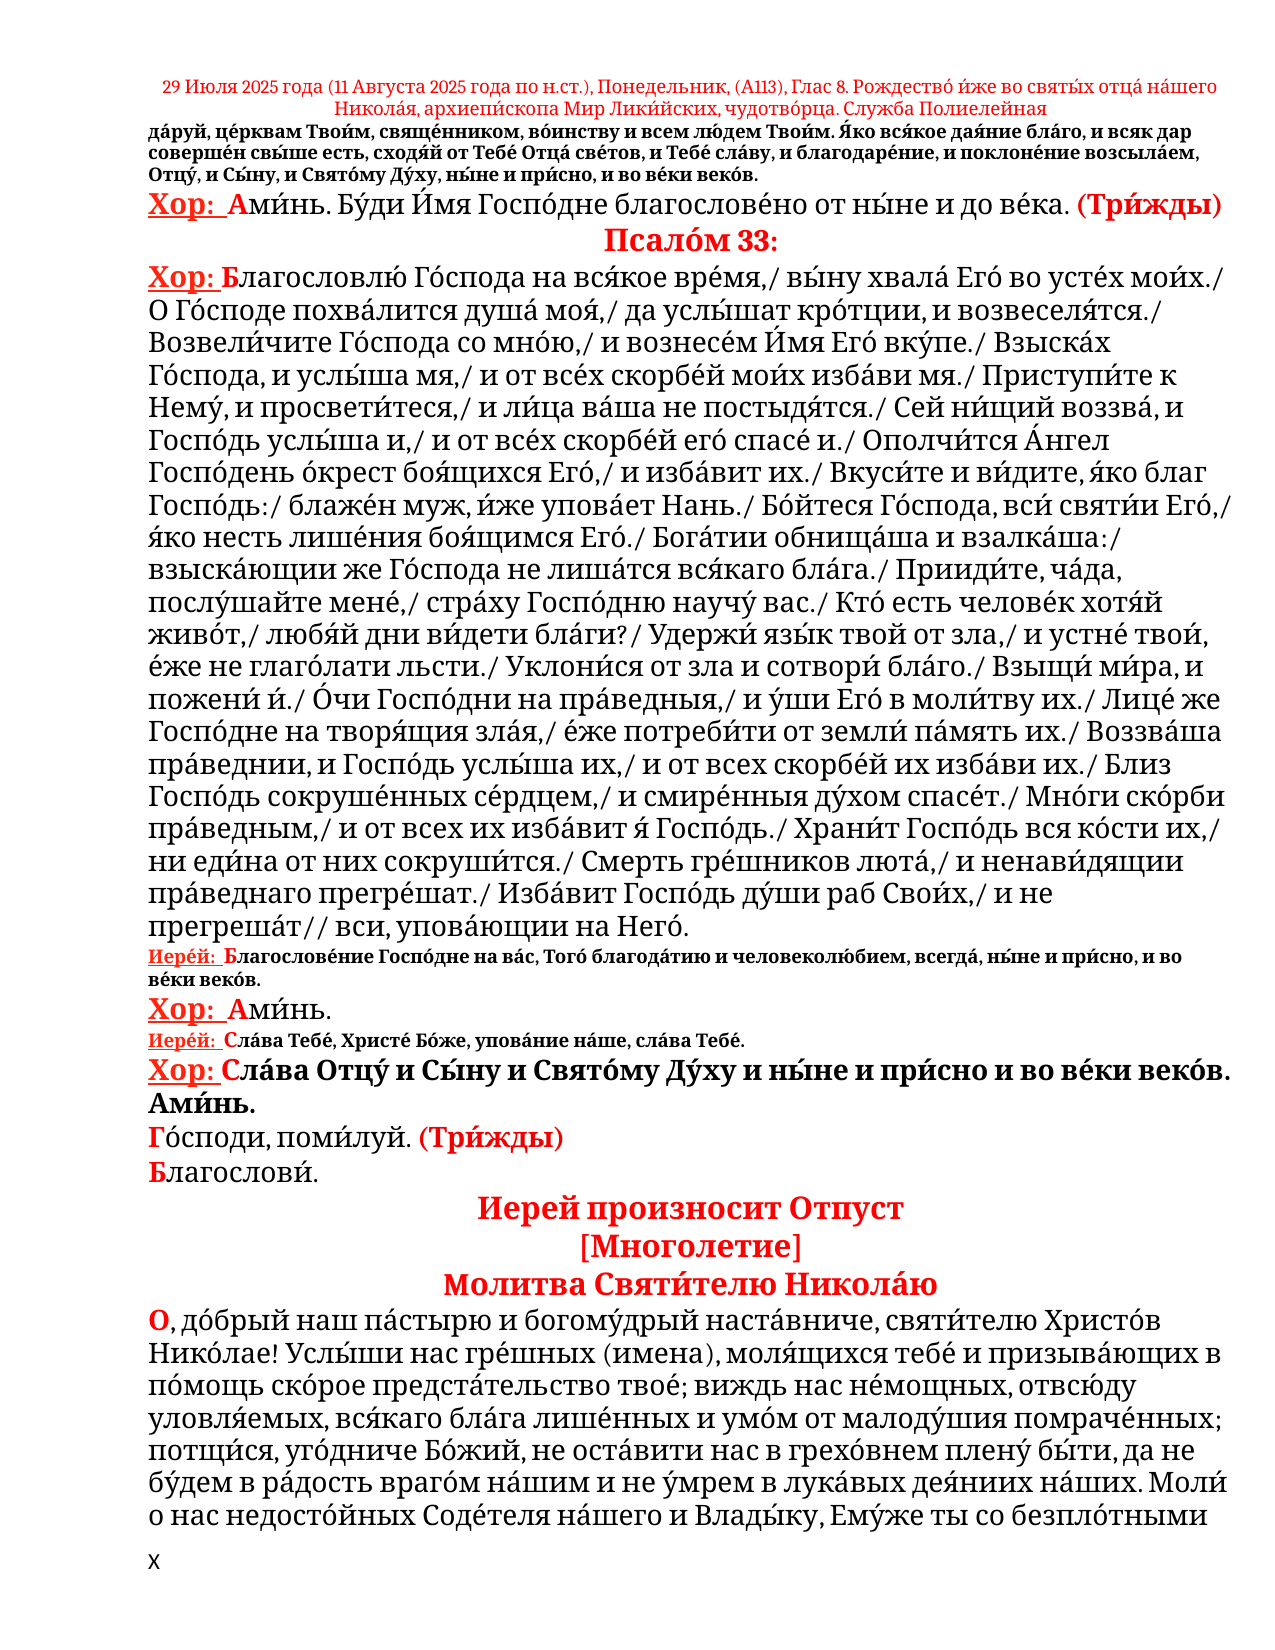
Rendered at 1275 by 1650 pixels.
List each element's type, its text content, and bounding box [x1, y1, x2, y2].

text Хор: Го́споди, поми́луй. [148, 528, 1233, 561]
text Хор: Ами́нь. Да испо́лнятся уста́ на́ша/ хвале́ния Твоего́ Го́споди,/ я́ко да пое́м сла́ву Твою́,/ я́ко сподо́бил еси́ нас причасти́тися/ Святы́м Твои́м, Боже́ственным, безсме́ртным и животворя́щим Та́йнам,/ соблюди́ нас во Твое́й святы́ни/ весь день поуча́тися пра́вде Твое́й.// Аллилу́иа, аллилу́иа, аллилу́иа. [148, 277, 1233, 440]
text Псало́м 33: [148, 1122, 1233, 1158]
text Диа́кон: Го́споду помо́лимся. [148, 853, 1233, 877]
text Хор: О и́мени Госпо́дни. [148, 818, 1233, 851]
text Хор: Ами́нь. Бу́ди И́мя Госпо́дне благослове́но от ны́не и до ве́ка. (Три́жды) [148, 1087, 1233, 1120]
text Хор: Ами́нь. [148, 756, 1233, 789]
text Иере́й: С ми́ром изы́дем. [148, 792, 1233, 816]
text Хор: Аллилу́ия, аллилу́ия, аллилу́ия. [148, 121, 1233, 155]
text Иере́й: Всегда́, ны́не и при́сно, и во ве́ки веко́в. [148, 251, 1233, 275]
text Иере́й: Спаси́, Бо́же, лю́ди Твоя́, и благослови́ достоя́ние Твое́. [148, 157, 1233, 181]
text Диа́кон: Про́сти прии́мше Боже́ственных, святы́х, пречи́стых, безсме́ртных, небе́сных и животворя́щих, стра́шных Христо́вых Та́ин, досто́йно благодари́м Го́спода. [148, 480, 1233, 526]
text Хор: Тебе́, Го́споди. [148, 673, 1233, 706]
text Хор: Го́споди, поми́луй. [148, 589, 1233, 623]
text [148, 1160, 1233, 1518]
text Хор: Ви́дехом свет и́стинный,/ прия́хом Ду́ха Небе́снаго,/ обрето́хом ве́ру и́стинную,/ неразде́льней Тро́ице покланя́емся,// Та бо нас спасла́ есть. [148, 183, 1233, 249]
text Хор: Го́споди, поми́луй. [148, 879, 1233, 913]
text Заамво́нная моли́тва: [148, 915, 1233, 951]
text Иере́й: Благословля́яй благословя́щия Тя, Го́споди, и освяща́яй на Тя упова́ющия, спаси́ лю́ди Твоя́ и благослови́ достоя́ние Твое́, исполне́ние Це́ркве Твоея́ сохрани́, освяти́ лю́бящия благоле́пие до́му Твоего́: Ты тех возпросла́ви Боже́ственною Твое́ю си́лою, и не оста́ви нас, упова́ющих на Тя. Мир мирови Твоему́ да́руй, це́рквам Твои́м, свяще́нником, во́инству и всем лю́дем Твои́м. Я́ко вся́кое дая́ние бла́го, и всяк дар соверше́н свы́ше есть, сходя́й от Тебе́ Отца́ све́тов, и Тебе́ сла́ву, и благодаре́ние, и поклоне́ние возсыла́ем, Отцу́, и Сы́ну, и Свято́му Ду́ху, ны́не и при́сно, и во ве́ки веко́в. [148, 953, 1233, 1085]
text Иере́й: Я́ко Ты еси́ освяще́ние на́ше, и Тебе́ сла́ву возсыла́ем, Отцу́, и Сы́ну, и Свято́му Ду́ху, ны́не и при́сно, и во ве́ки веко́в. [148, 708, 1233, 754]
text Ектения́ заключи́тельная: [148, 442, 1233, 478]
text Диа́кон: Заступи́, спаси́, поми́луй и сохрани́ нас, Бо́же, Твое́ю благода́тию. [148, 563, 1233, 587]
text Диа́кон: День весь соверше́н, свят, ми́рен и безгре́шен испроси́вше, са́ми себе́ и друг дру́га, и весь живо́т наш Христу́ Бо́гу предади́м. [148, 625, 1233, 671]
